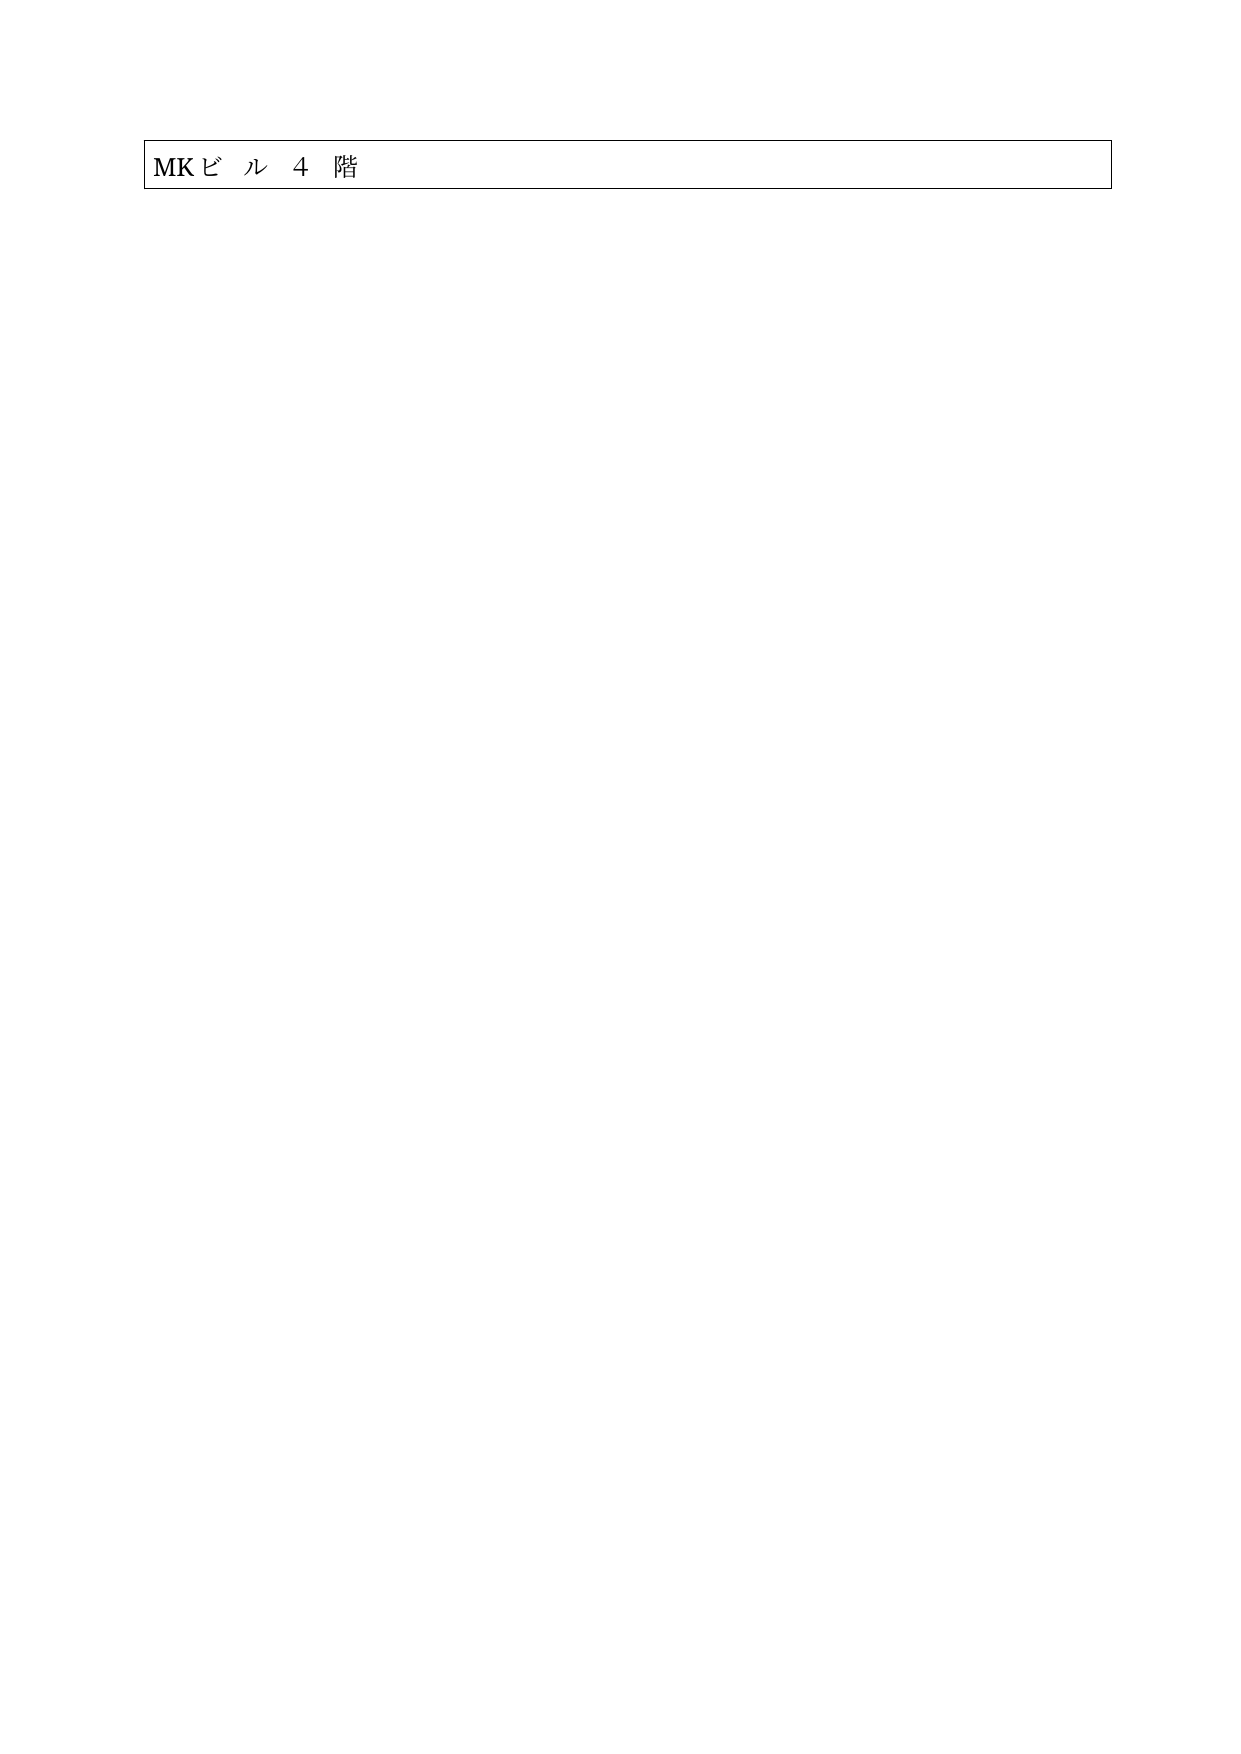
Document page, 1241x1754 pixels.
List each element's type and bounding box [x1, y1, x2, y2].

text [145, 141, 1111, 188]
